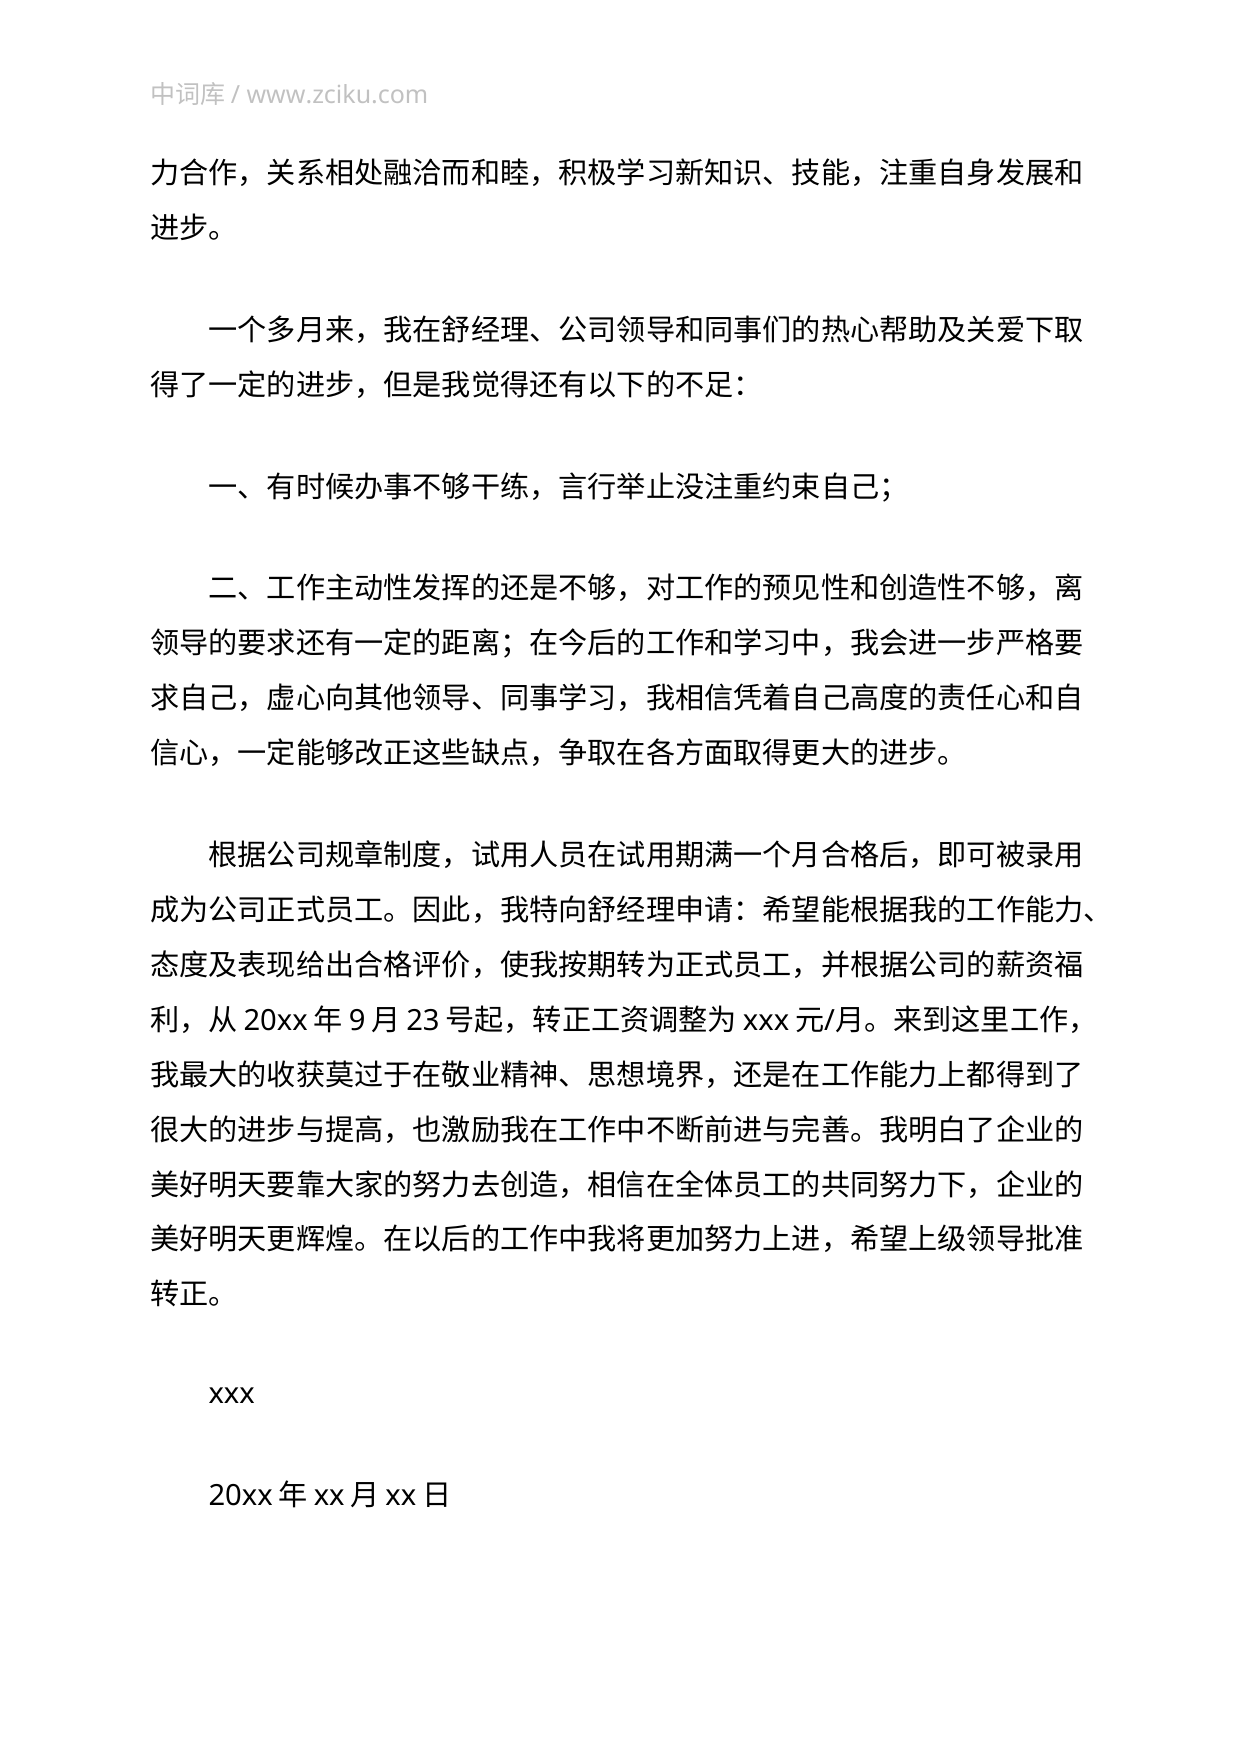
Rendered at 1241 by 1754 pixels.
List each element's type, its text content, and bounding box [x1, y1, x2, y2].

text 二、工作主动性发挥的还是不够，对工作的预见性和创造性不够，离领导的要求还有一定的距离；在今后的工作和学习中，我会进一步严格要求自己，虚心向其他领导、同事学习，我相信凭着自己高度的责任心和自信心，一定能够改正这些缺点，争取在各方面取得更大的进步。 [150, 565, 1090, 772]
text 一个多月来，我在舒经理、公司领导和同事们的热心帮助及关爱下取得了一定的进步，但是我觉得还有以下的不足： [150, 307, 1090, 404]
text 20xx年xx月xx日 [150, 1471, 1090, 1513]
text 根据公司规章制度，试用人员在试用期满一个月合格后，即可被录用成为公司正式员工。因此，我特向舒经理申请：希望能根据我的工作能力、态度及表现给出合格评价，使我按期转为正式员工，并根据公司的薪资福利，从20xx年9月23号起，转正工资调整为xxx元/月。来到这里工作，我最大的收获莫过于在敬业精神、思想境界，还是在工作能力上都得到了很大的进步与提高，也激励我在工作中不断前进与完善。我明白了企业的美好明天要靠大家的努力去创造，相信在全体员工的共同努力下，企业的美好明天更辉煌。在以后的工作中我将更加努力上进，希望上级领导批准转正。 [150, 832, 1090, 1313]
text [150, 150, 1090, 247]
text xxx [150, 1373, 1090, 1412]
text 一、有时候办事不够干练，言行举止没注重约束自己； [150, 463, 1090, 506]
